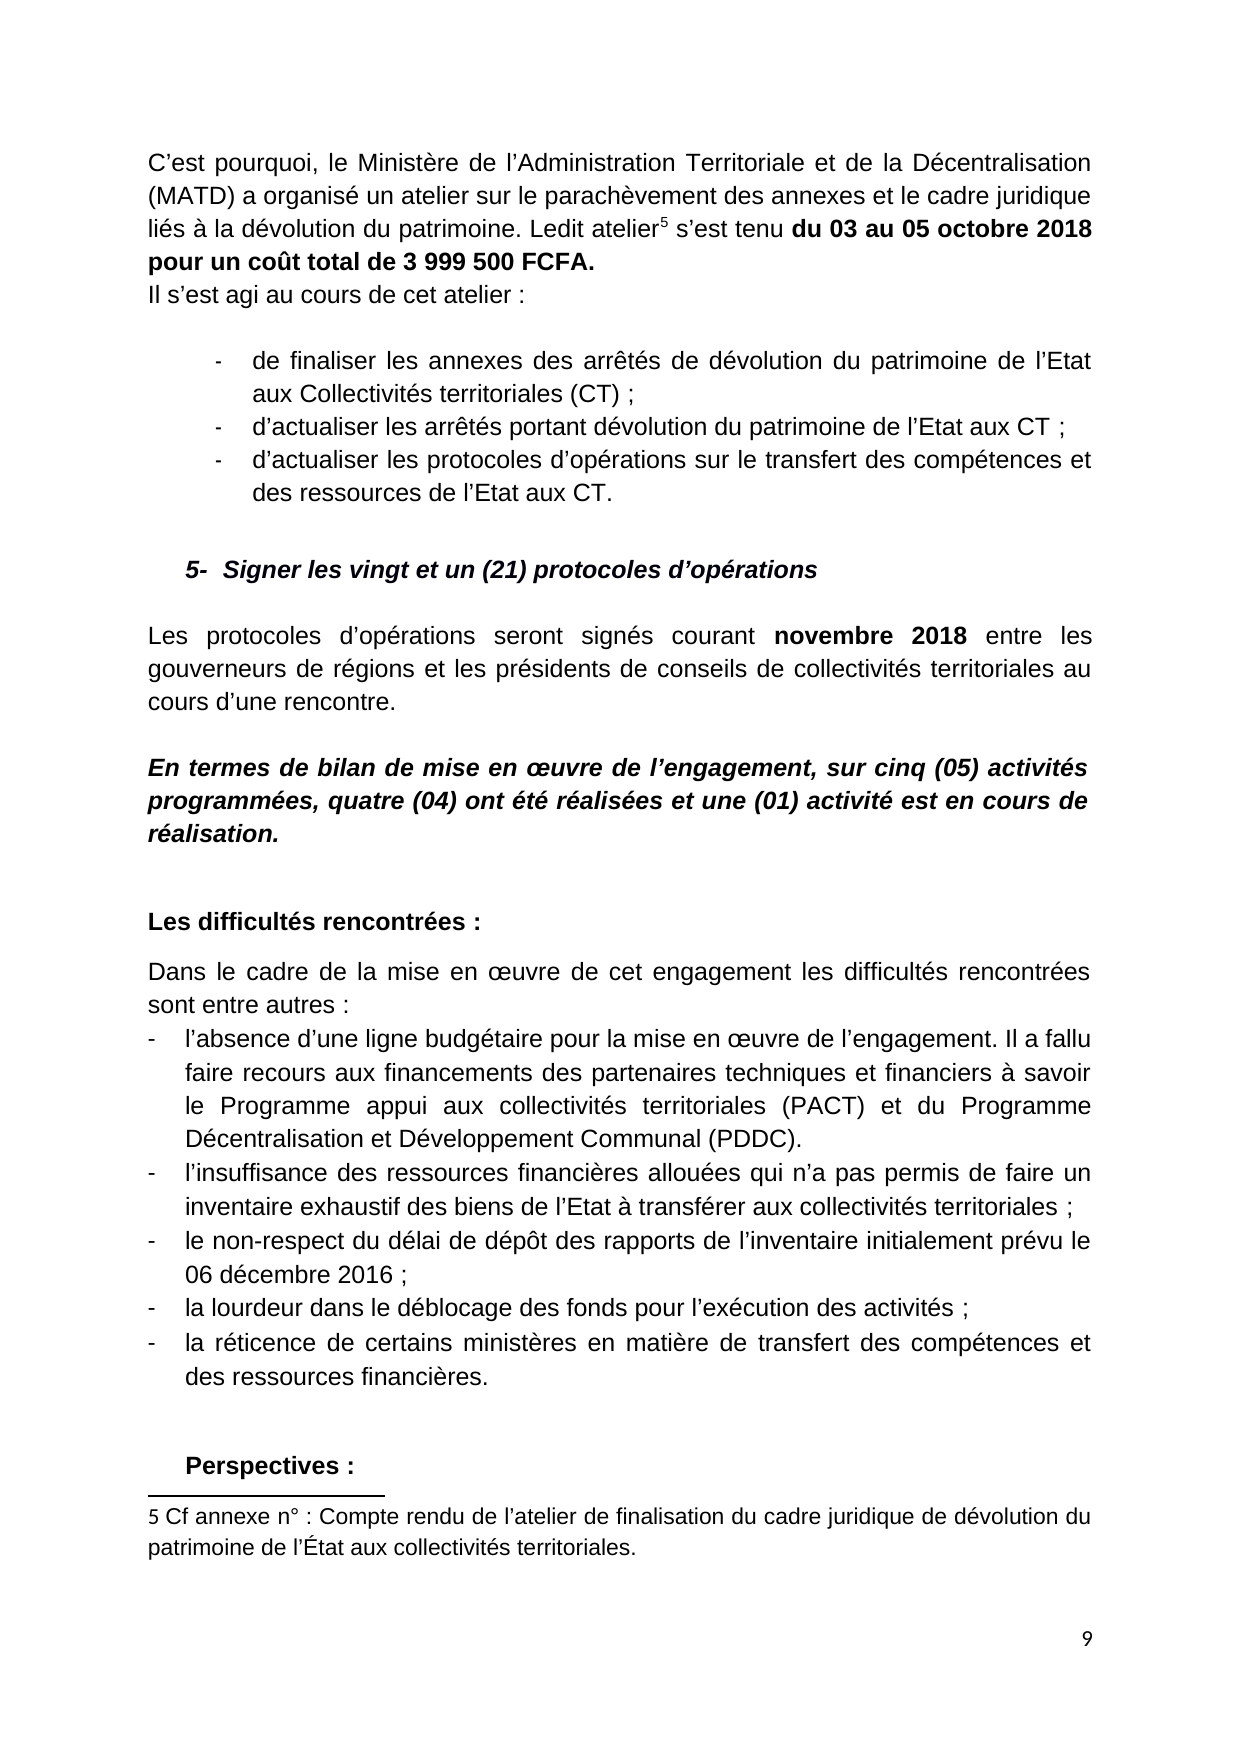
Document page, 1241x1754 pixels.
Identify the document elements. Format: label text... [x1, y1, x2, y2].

list d’actualiser les protocoles d’opérations sur le transfert des compétences et des ressources de l’Etat aux CT. [215, 445, 1093, 507]
text Il s’est agi au cours de cet atelier : [148, 280, 1093, 308]
text Dans le cadre de la mise en œuvre de cet engagement les difficultés rencontrées sont entre autres : [148, 957, 1093, 1019]
text En termes de bilan de mise en œuvre de l’engagement, sur cinq (05) activités programmées, quatre (04) ont été réalisées et une (01) activité est en cours de réalisation. [148, 753, 1093, 848]
list le non-respect du délai de dépôt des rapports de l’inventaire initialement prévu le 06 décembre 2016 ; [148, 1225, 1093, 1288]
list Signer les vingt et un (21) protocoles d’opérations [185, 555, 1093, 584]
list la lourdeur dans le déblocage des fonds pour l’exécution des activités ; [148, 1293, 1093, 1323]
list l’absence d’une ligne budgétaire pour la mise en œuvre de l’engagement. Il a fallu faire recours aux financements des partenaires techniques et financiers à savoir le Programme appui aux collectivités territoriales (PACT) et du Programme Décentralisation et Développement Communal (PDDC). [148, 1023, 1093, 1153]
text C’est pourquoi, le Ministère de l’Administration Territoriale et de la Décentralisation (MATD) a organisé un atelier sur le parachèvement des annexes et le cadre juridique liés à la dévolution du patrimoine. Ledit atelier s’est tenu du 03 au 05 octobre 2018 pour un coût total de 3 999 500 FCFA. [148, 148, 1093, 275]
list l’insuffisance des ressources financières allouées qui n’a pas permis de faire un inventaire exhaustif des biens de l’Etat à transférer aux collectivités territoriales ; [148, 1157, 1093, 1221]
list de finaliser les annexes des arrêtés de dévolution du patrimoine de l’Etat aux Collectivités territoriales (CT) ; [215, 346, 1093, 407]
text Les difficultés rencontrées : [148, 907, 1093, 936]
list la réticence de certains ministères en matière de transfert des compétences et des ressources financières. [148, 1328, 1093, 1391]
text Les protocoles d’opérations seront signés courant novembre 2018 entre les gouverneurs de régions et les présidents de conseils de collectivités territoriales au cours d’une rencontre. [148, 621, 1093, 716]
list d’actualiser les arrêtés portant dévolution du patrimoine de l’Etat aux CT ; [215, 412, 1093, 441]
text Perspectives : [185, 1451, 1093, 1479]
